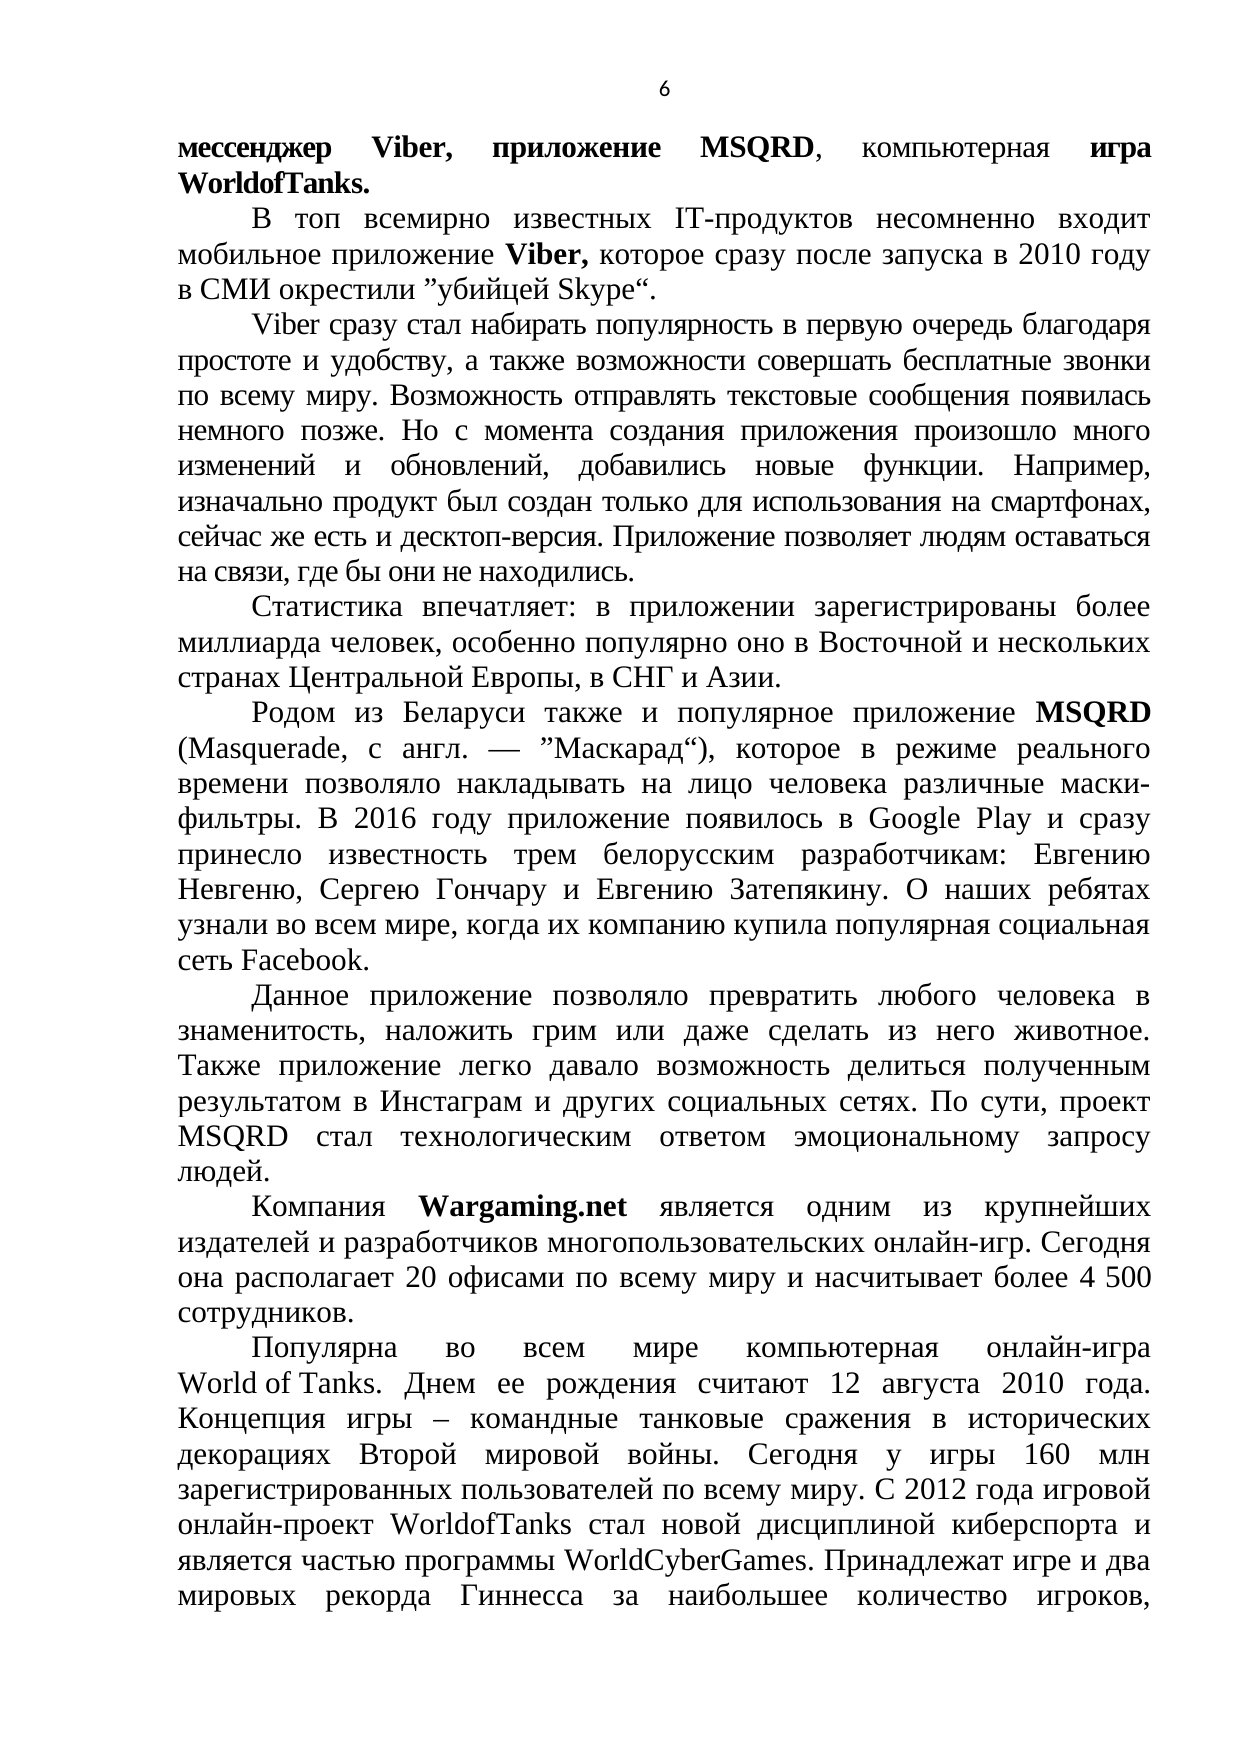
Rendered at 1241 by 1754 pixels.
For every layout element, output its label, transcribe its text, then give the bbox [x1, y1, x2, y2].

text Статистика впечатляет: в приложении зарегистрированы более миллиарда человек, особенно популярно оно в Восточной и нескольких странах Центральной Европы, в СНГ и Азии. [177, 588, 1152, 694]
text Компания Wargaming.net является одним из крупнейших издателей и разработчиков многопользовательских онлайн-игр. Сегодня она располагает 20 офисами по всему миру и насчитывает более 4 500 сотрудников. [177, 1188, 1152, 1330]
text В топ всемирно известных IT-продуктов несомненно входит мобильное приложение Viber, которое сразу после запуска в 2010 году в СМИ окрестили ”убийцей Skype“. [177, 200, 1152, 306]
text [177, 1330, 1152, 1612]
text Viber сразу стал набирать популярность в первую очередь благодаря простоте и удобству, а также возможности совершать бесплатные звонки по всему миру. Возможность отправлять текстовые сообщения появилась немного позже. Но с момента создания приложения произошло много изменений и обновлений, добавились новые функции. Например, изначально продукт был создан только для использования на смартфонах, сейчас же есть и десктоп-версия. Приложение позволяет людям оставаться на связи, где бы они не находились. [177, 306, 1152, 588]
text Данное приложение позволяло превратить любого человека в знаменитость, наложить грим или даже сделать из него животное. Также приложение легко давало возможность делиться полученным результатом в Инстаграм и других социальных сетях. По сути, проект MSQRD стал технологическим ответом эмоциональному запросу людей. [177, 977, 1152, 1188]
text Родом из Беларуси также и популярное приложение MSQRD (Masquerade, с англ. — ”Маскарад“), которое в режиме реального времени позволяло накладывать на лицо человека различные маски-фильтры. В 2016 году приложение появилось в Google Play и сразу принесло известность трем белорусским разработчикам: Евгению Невгеню, Сергею Гончару и Евгению Затепякину. О наших ребятах узнали во всем мире, когда их компанию купила популярная социальная сеть Facebook. [177, 694, 1152, 977]
